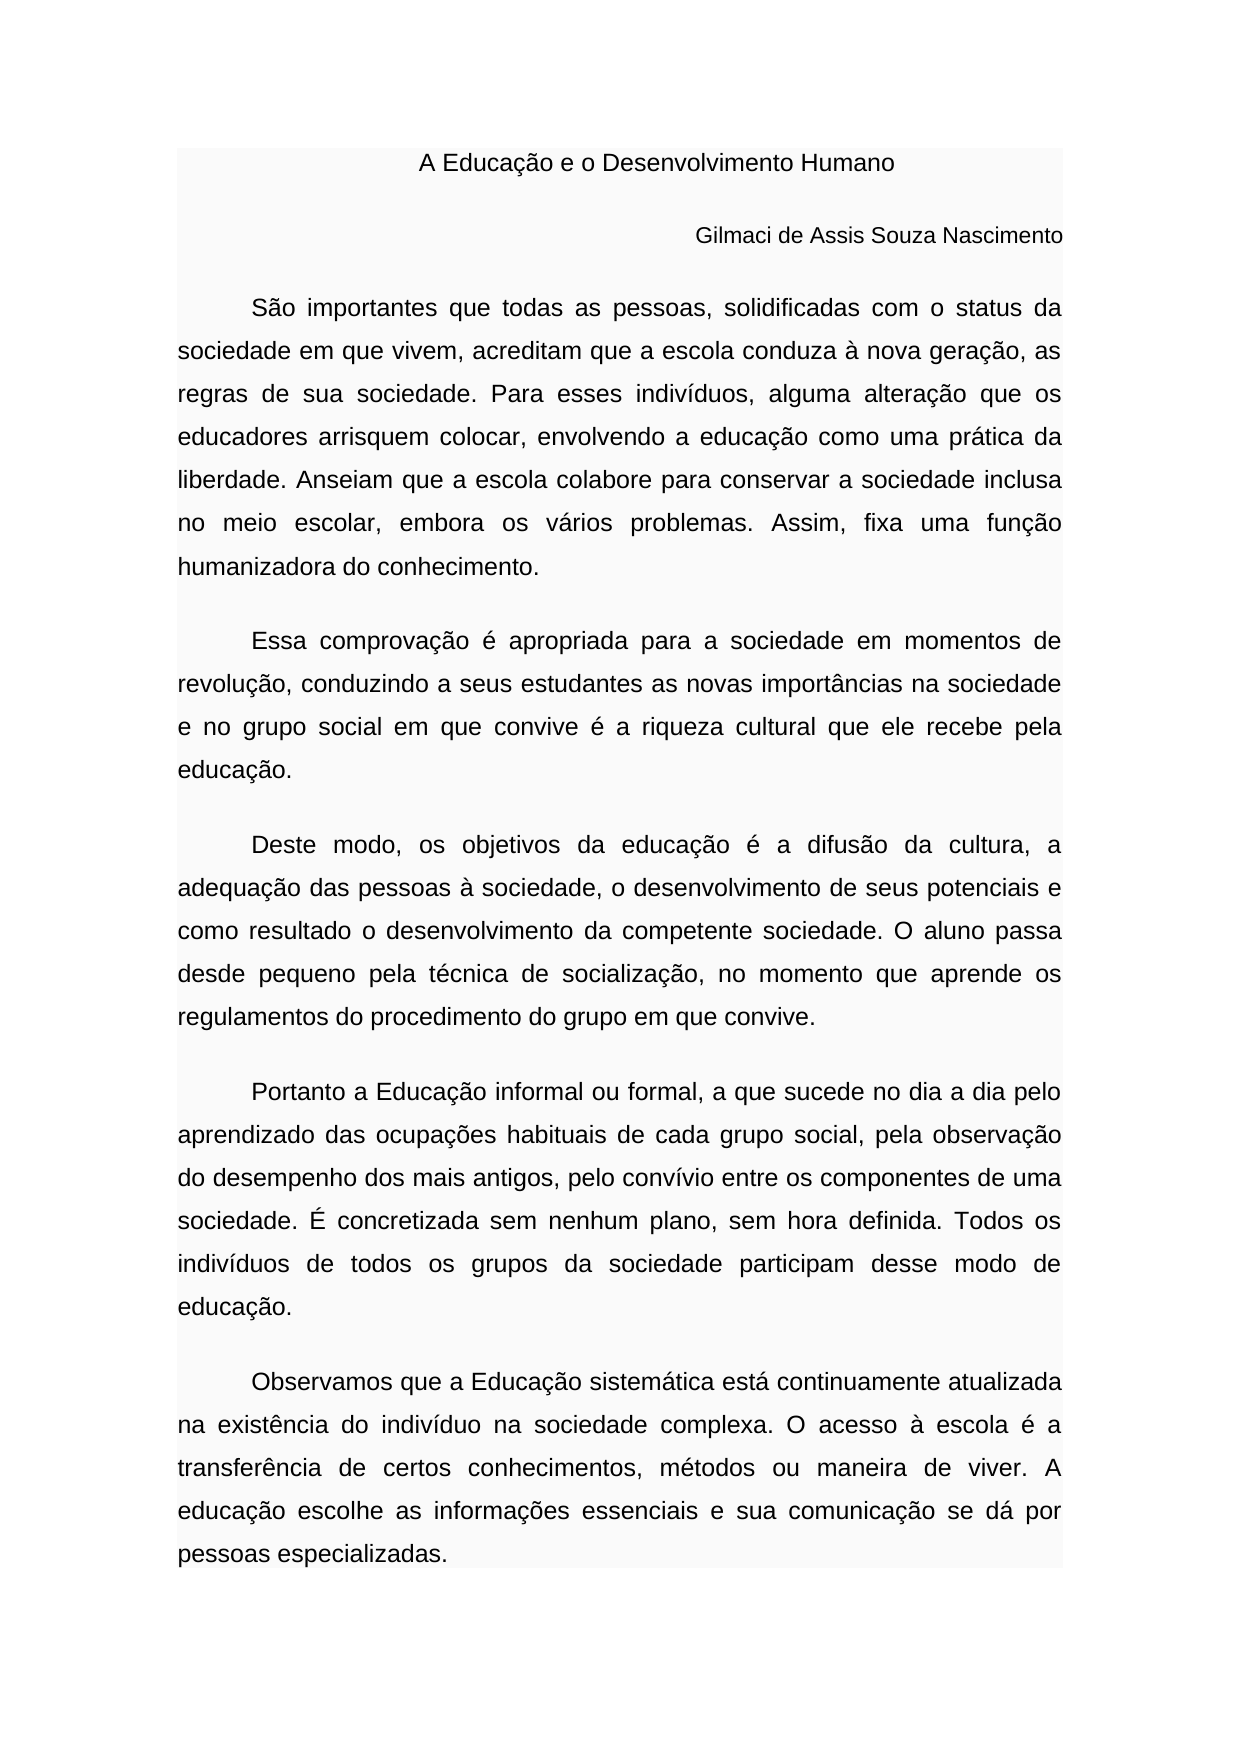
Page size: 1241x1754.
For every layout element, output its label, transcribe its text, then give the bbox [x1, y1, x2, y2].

text Observamos que a Educação sistemática está continuamente atualizada na existência do indivíduo na sociedade complexa. O acesso à escola é a transferência de certos conhecimentos, métodos ou maneira de viver. A educação escolhe as informações essenciais e sua comunicação se dá por pessoas especializadas. [177, 1366, 1063, 1568]
text Deste modo, os objetivos da educação é a difusão da cultura, a adequação das pessoas à sociedade, o desenvolvimento de seus potenciais e como resultado o desenvolvimento da competente sociedade. O aluno passa desde pequeno pela técnica de socialização, no momento que aprende os regulamentos do procedimento do grupo em que convive. [177, 829, 1063, 1031]
text São importantes que todas as pessoas, solidificadas com o status da sociedade em que vivem, acreditam que a escola conduza à nova geração, as regras de sua sociedade. Para esses indivíduos, alguma alteração que os educadores arrisquem colocar, envolvendo a educação como uma prática da liberdade. Anseiam que a escola colabore para conservar a sociedade inclusa no meio escolar, embora os vários problemas. Assim, fixa uma função humanizadora do conhecimento. [177, 293, 1063, 580]
text A Educação e o Desenvolvimento Humano [177, 148, 1063, 176]
text Portanto a Educação informal ou formal, a que sucede no dia a dia pelo aprendizado das ocupações habituais de cada grupo social, pela observação do desempenho dos mais antigos, pelo convívio entre os componentes de uma sociedade. É concretizada sem nenhum plano, sem hora definida. Todos os indivíduos de todos os grupos da sociedade participam desse modo de educação. [177, 1076, 1063, 1321]
text Gilmaci de Assis Souza Nascimento [177, 222, 1063, 248]
text Essa comprovação é apropriada para a sociedade em momentos de revolução, conduzindo a seus estudantes as novas importâncias na sociedade e no grupo social em que convive é a riqueza cultural que ele recebe pela educação. [177, 626, 1063, 784]
